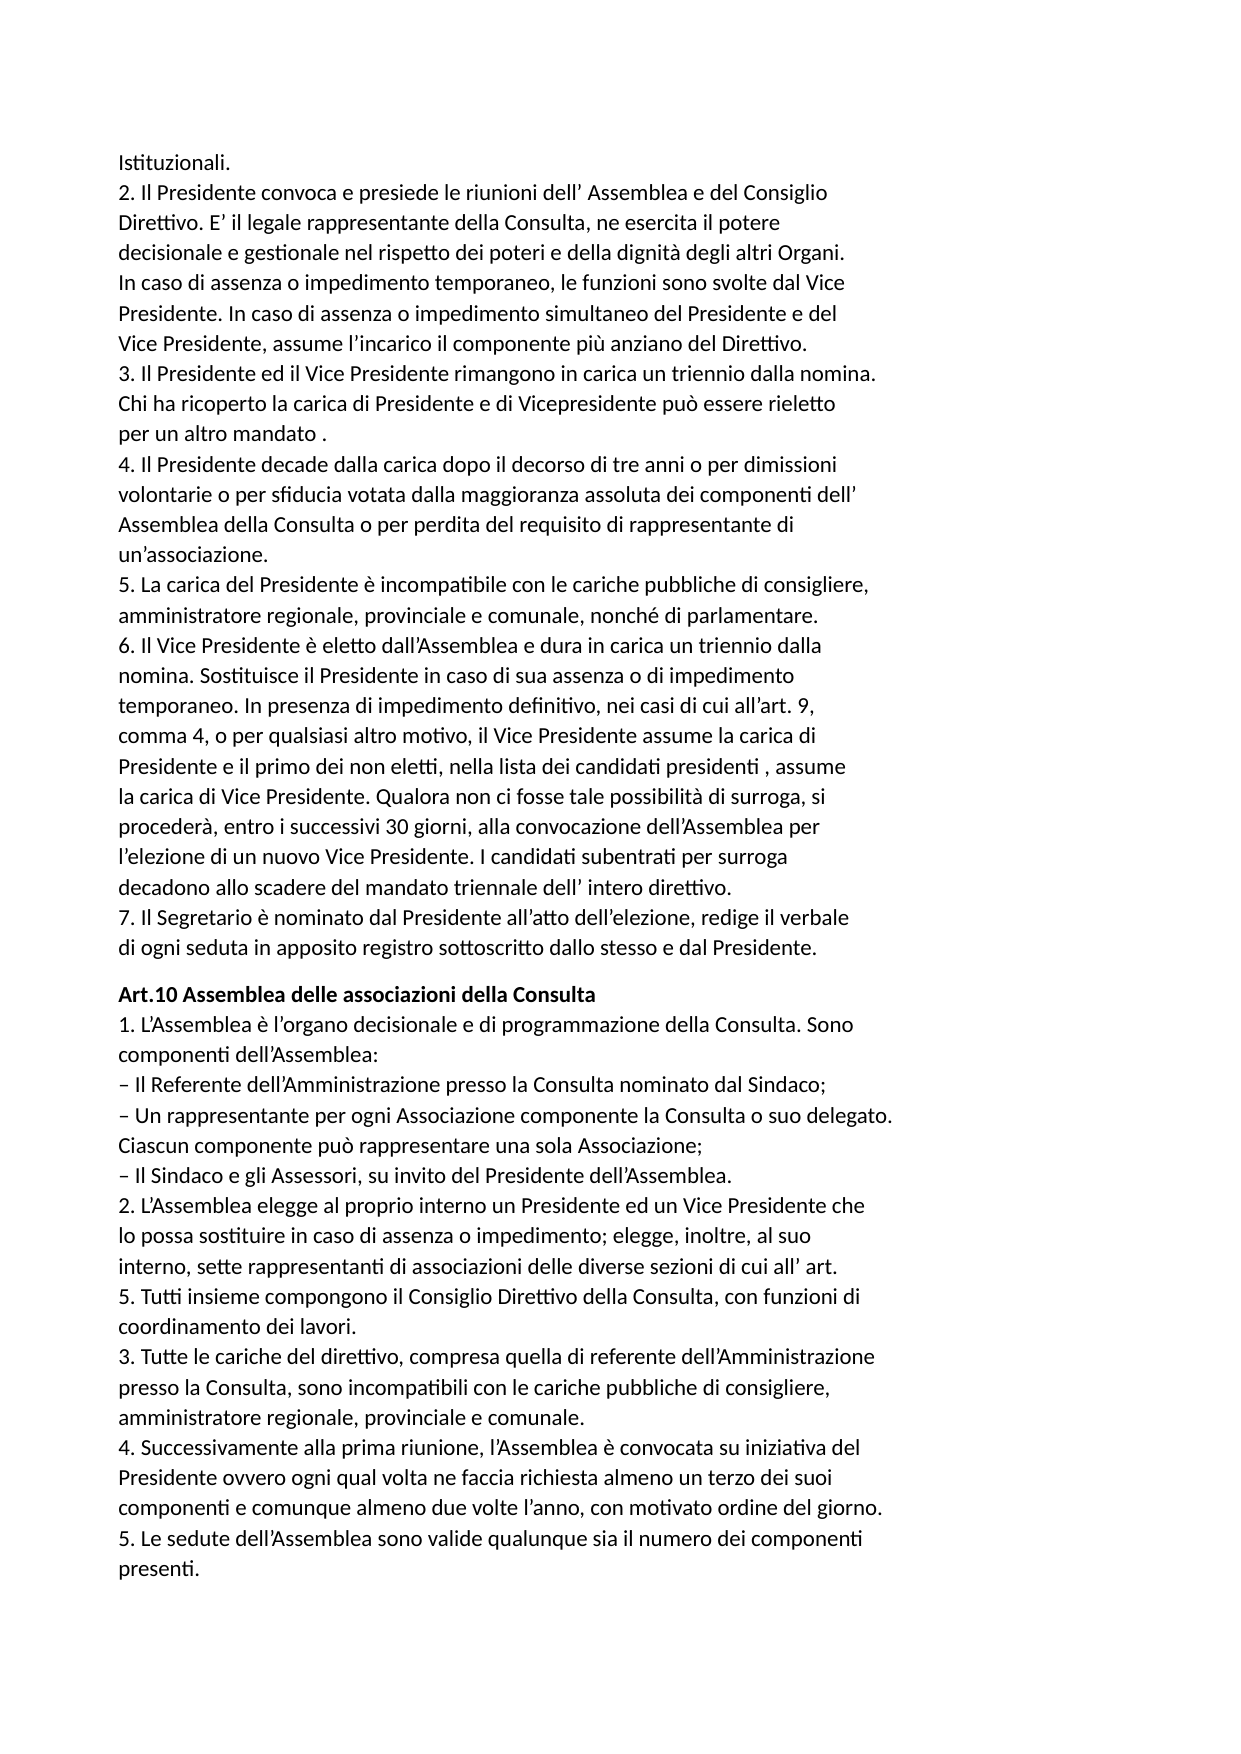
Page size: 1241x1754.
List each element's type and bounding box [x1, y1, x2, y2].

text [118, 980, 1122, 1582]
text [118, 148, 1122, 961]
